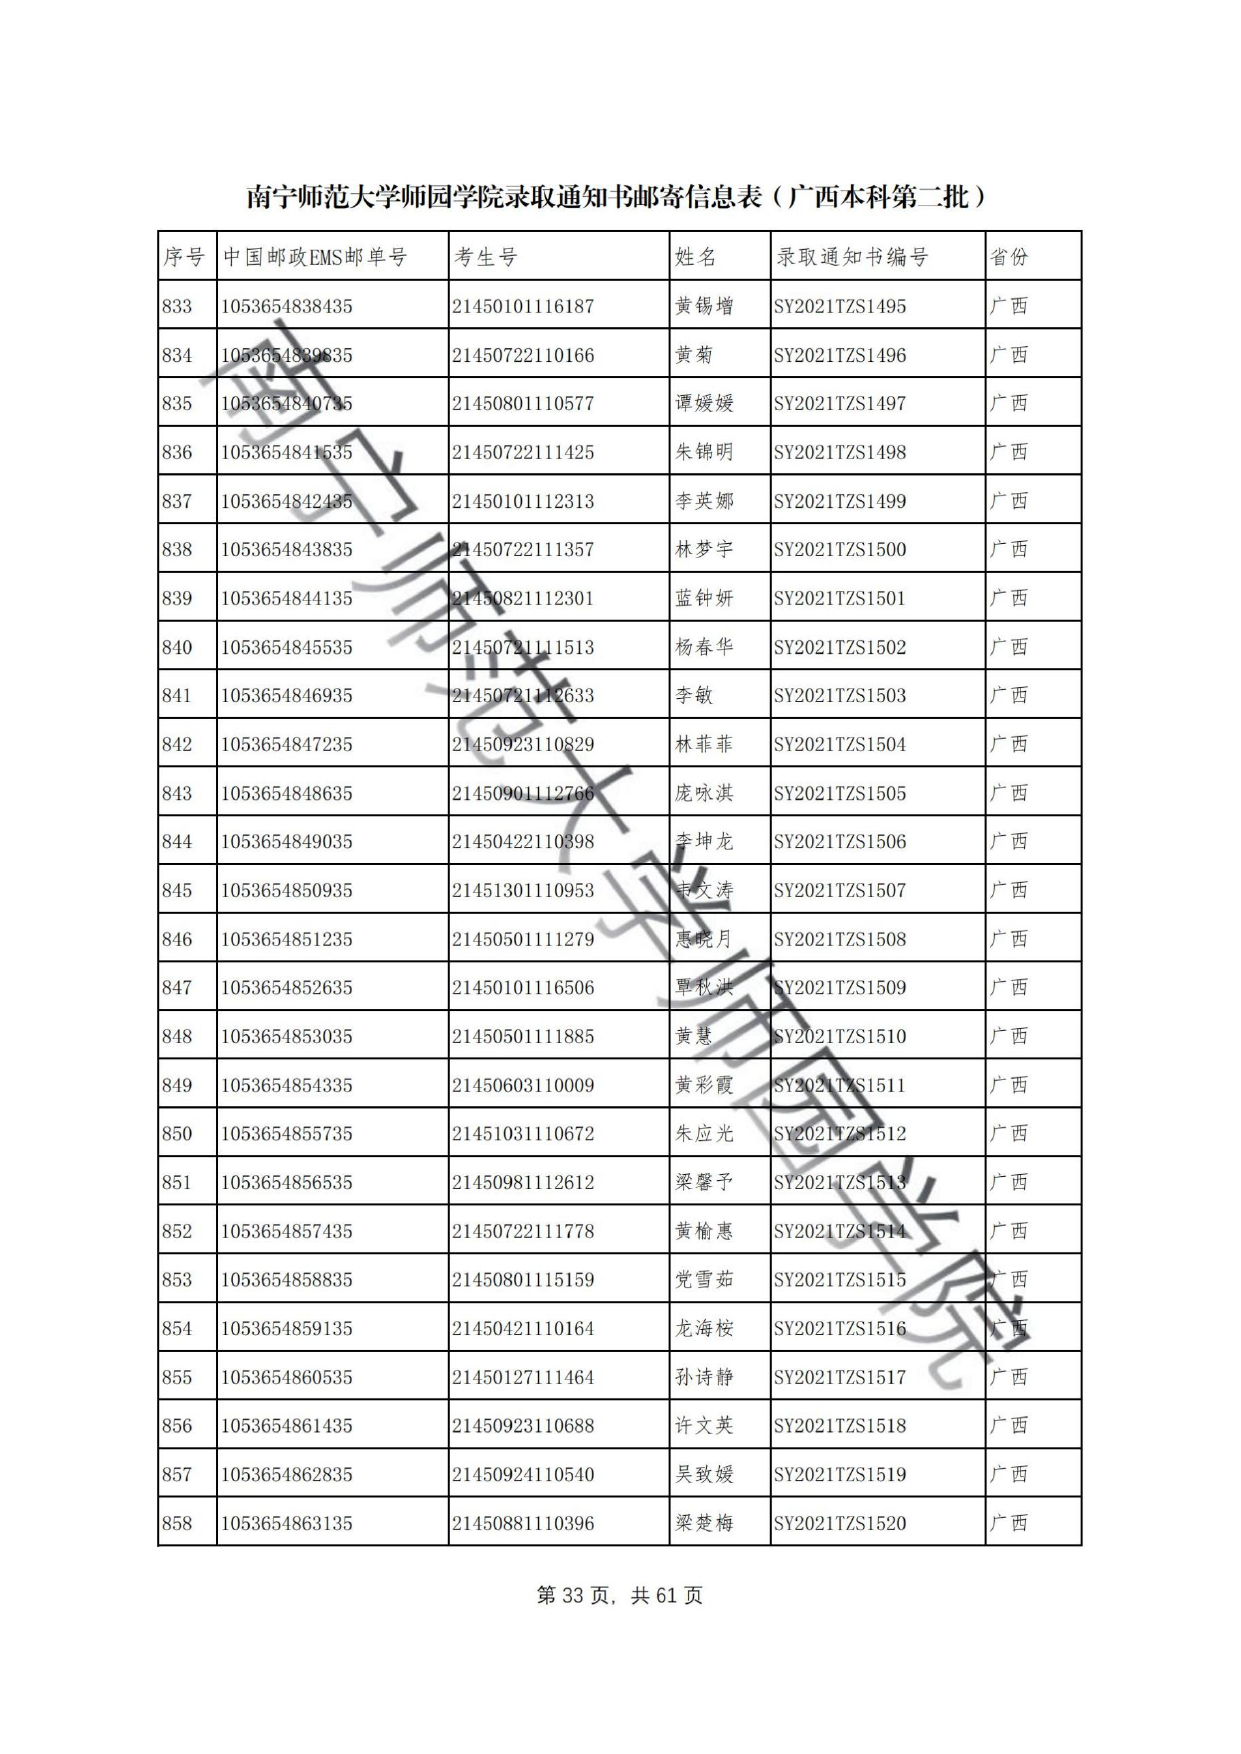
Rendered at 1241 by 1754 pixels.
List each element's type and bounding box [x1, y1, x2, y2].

picture [59, 64, 1182, 1652]
